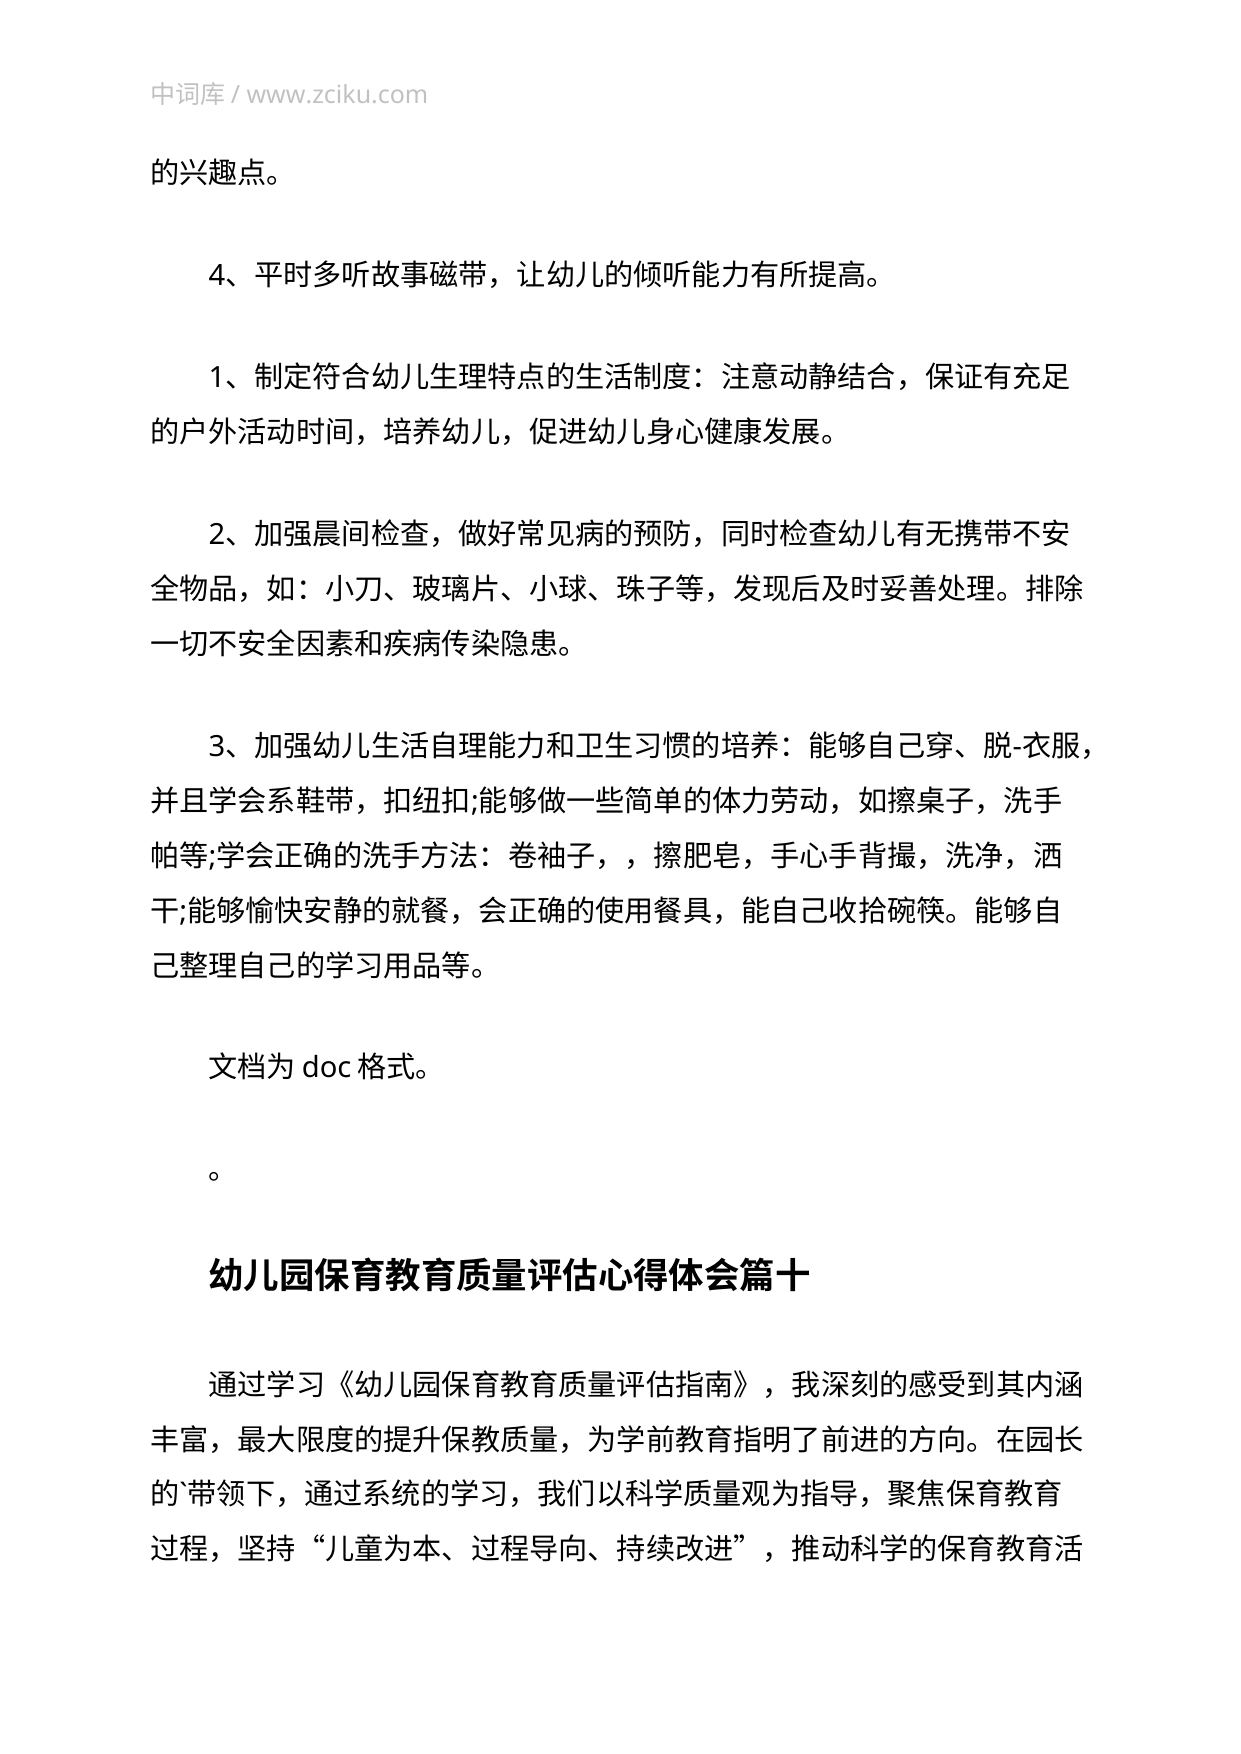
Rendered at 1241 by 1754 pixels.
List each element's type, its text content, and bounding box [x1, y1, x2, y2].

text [150, 1361, 1090, 1568]
text 3、加强幼儿生活自理能力和卫生习惯的培养：能够自己穿、脱-衣服，并且学会系鞋带，扣纽扣;能够做一些简单的体力劳动，如擦桌子，洗手帕等;学会正确的洗手方法：卷袖子，，擦肥皂，手心手背撮，洗净，洒干;能够愉快安静的就餐，会正确的使用餐具，能自己收拾碗筷。能够自己整理自己的学习用品等。 [150, 722, 1090, 984]
text 文档为doc格式。 [150, 1044, 1090, 1086]
text 1、制定符合幼儿生理特点的生活制度：注意动静结合，保证有充足的户外活动时间，培养幼儿，促进幼儿身心健康发展。 [150, 354, 1090, 451]
text 幼儿园保育教育质量评估心得体会篇十 [150, 1248, 1090, 1299]
text 4、平时多听故事磁带，让幼儿的倾听能力有所提高。 [150, 252, 1090, 294]
text 。 [150, 1146, 1090, 1188]
text 2、加强晨间检查，做好常见病的预防，同时检查幼儿有无携带不安全物品，如：小刀、玻璃片、小球、珠子等，发现后及时妥善处理。排除一切不安全因素和疾病传染隐患。 [150, 511, 1090, 663]
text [150, 150, 1090, 192]
